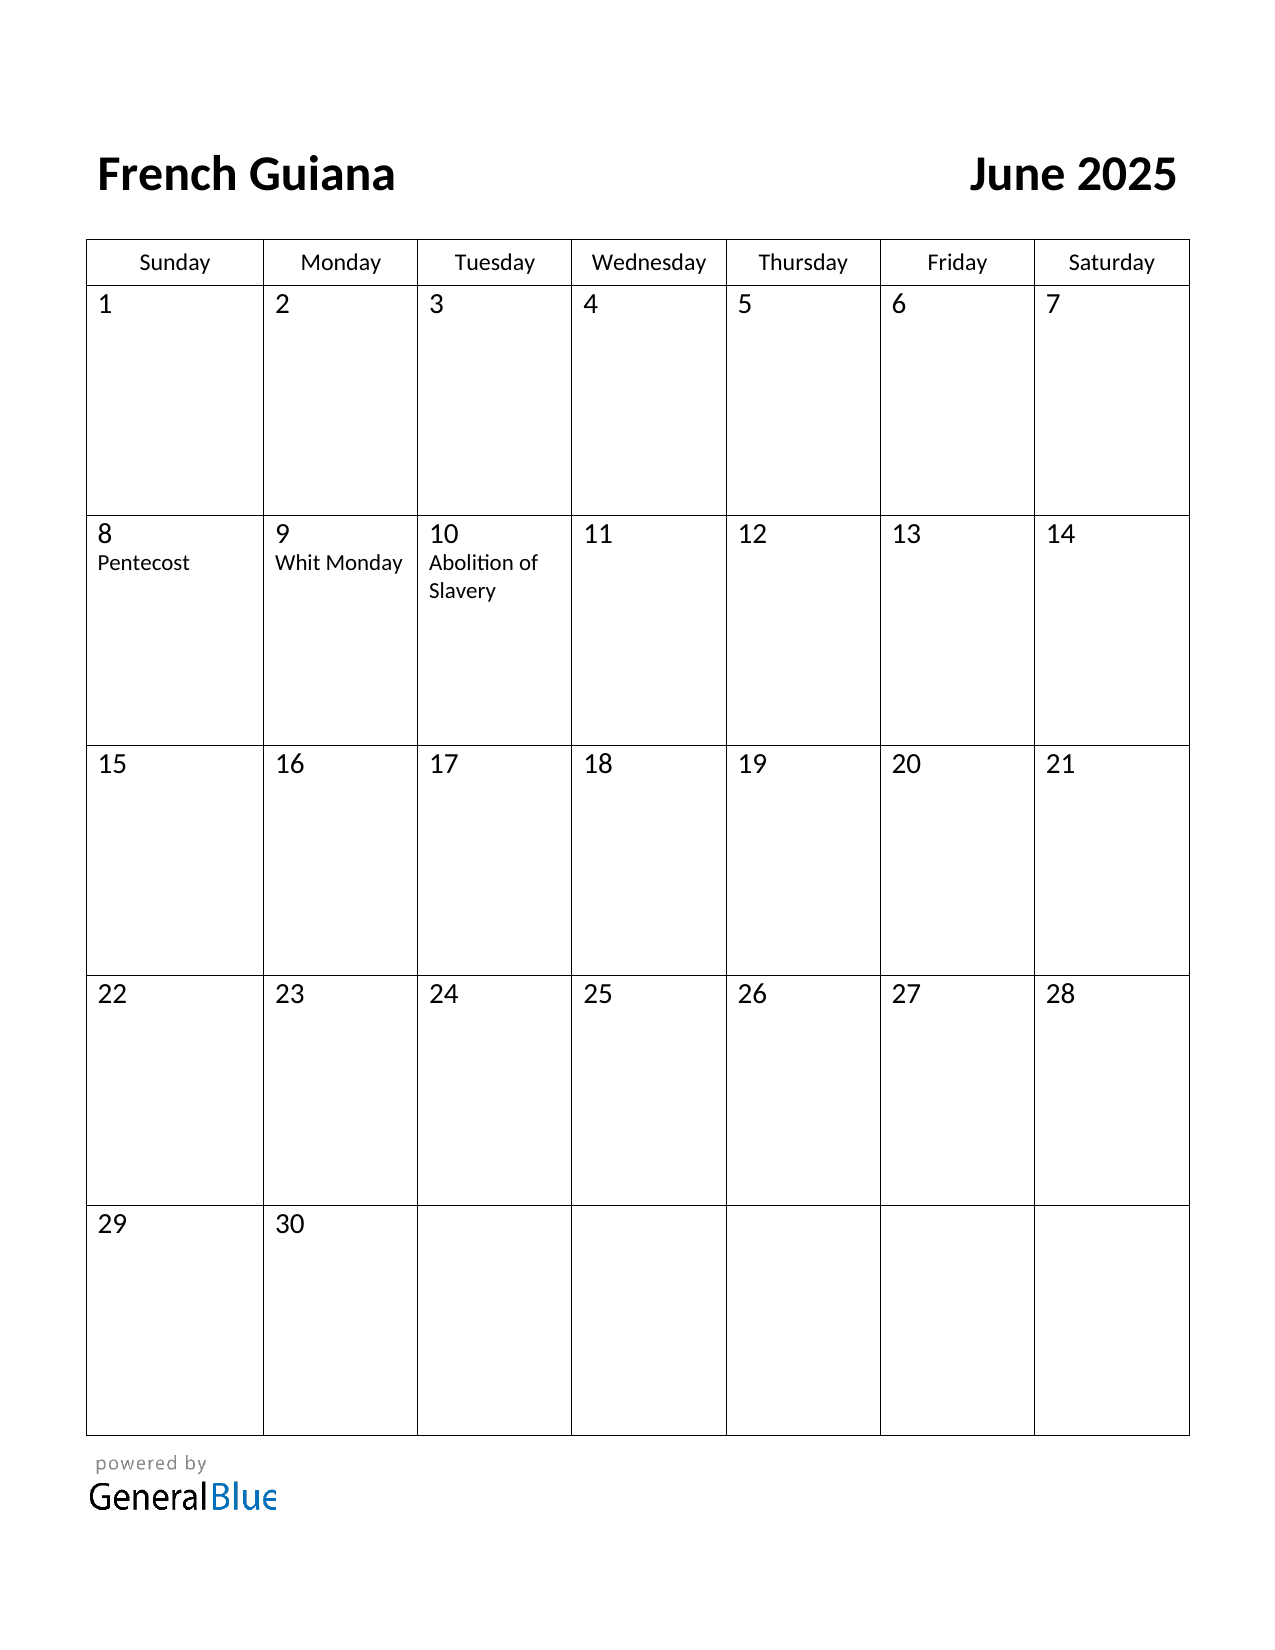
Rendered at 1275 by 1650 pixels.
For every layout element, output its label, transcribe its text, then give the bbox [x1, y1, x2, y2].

table_cell [264, 318, 417, 514]
table_cell [727, 1238, 880, 1434]
table_cell Thursday [727, 240, 880, 284]
table_cell 5 [727, 286, 880, 318]
table_header June 2025 [572, 105, 1189, 239]
table_cell Tuesday [418, 240, 571, 284]
table_cell 11 [572, 516, 726, 548]
table_cell [727, 318, 880, 514]
table_cell [87, 1238, 263, 1434]
table_cell [418, 1238, 571, 1434]
table_cell Pentecost [87, 548, 263, 744]
picture [88, 1452, 276, 1515]
table_cell [881, 318, 1034, 514]
table_cell [727, 1206, 880, 1238]
table_cell 12 [727, 516, 880, 548]
table_cell 8 [87, 516, 263, 548]
table_cell 26 [727, 976, 880, 1008]
table_cell [86, 1436, 1189, 1534]
table_cell 29 [87, 1206, 263, 1238]
table_cell [418, 778, 571, 974]
table_cell 9 [264, 516, 417, 548]
table_cell 24 [418, 976, 571, 1008]
table_cell [572, 318, 726, 514]
table_header French Guiana [86, 105, 572, 239]
table_cell Sunday [87, 240, 263, 284]
table_cell 3 [418, 286, 571, 318]
table_cell 19 [727, 746, 880, 778]
table_cell [881, 548, 1034, 744]
table_cell Friday [881, 240, 1034, 284]
table_cell 1 [87, 286, 263, 318]
table_cell 18 [572, 746, 726, 778]
table_cell 7 [1035, 286, 1189, 318]
table_cell 15 [87, 746, 263, 778]
table_cell [727, 778, 880, 974]
table_cell 27 [881, 976, 1034, 1008]
table_cell [418, 1008, 571, 1204]
table_cell [881, 1238, 1034, 1434]
table_cell 10 [418, 516, 571, 548]
table_cell [1035, 318, 1189, 514]
table_cell 13 [881, 516, 1034, 548]
table_cell [1035, 1008, 1189, 1204]
table_cell [572, 1238, 726, 1434]
table_cell [881, 1206, 1034, 1238]
table_cell [727, 548, 880, 744]
table_cell Abolition of Slavery [418, 548, 571, 744]
table_cell 6 [881, 286, 1034, 318]
table_cell [881, 1008, 1034, 1204]
table_cell [87, 778, 263, 974]
table_cell [264, 1008, 417, 1204]
table_cell [1035, 1238, 1189, 1434]
table_cell [881, 778, 1034, 974]
table_cell 23 [264, 976, 417, 1008]
table_cell 25 [572, 976, 726, 1008]
table_cell [264, 778, 417, 974]
table_cell 30 [264, 1206, 417, 1238]
table_cell 28 [1035, 976, 1189, 1008]
table_cell Whit Monday [264, 548, 417, 744]
table_cell [264, 1238, 417, 1434]
table_cell 2 [264, 286, 417, 318]
table_cell 4 [572, 286, 726, 318]
table_cell 21 [1035, 746, 1189, 778]
table_cell [572, 1206, 726, 1238]
table_cell [727, 1008, 880, 1204]
table_cell [572, 778, 726, 974]
table_cell 17 [418, 746, 571, 778]
table_cell [1035, 778, 1189, 974]
table_cell Wednesday [572, 240, 726, 284]
table_cell 16 [264, 746, 417, 778]
table_cell [1035, 548, 1189, 744]
table_cell [572, 1008, 726, 1204]
table_cell [1035, 1206, 1189, 1238]
table_cell 20 [881, 746, 1034, 778]
table_cell Monday [264, 240, 417, 284]
table_cell [572, 548, 726, 744]
table_cell Saturday [1035, 240, 1189, 284]
table_cell [418, 1206, 571, 1238]
table_cell 22 [87, 976, 263, 1008]
table_cell [87, 1008, 263, 1204]
table_cell 14 [1035, 516, 1189, 548]
table_cell [418, 318, 571, 514]
table_cell [87, 318, 263, 514]
